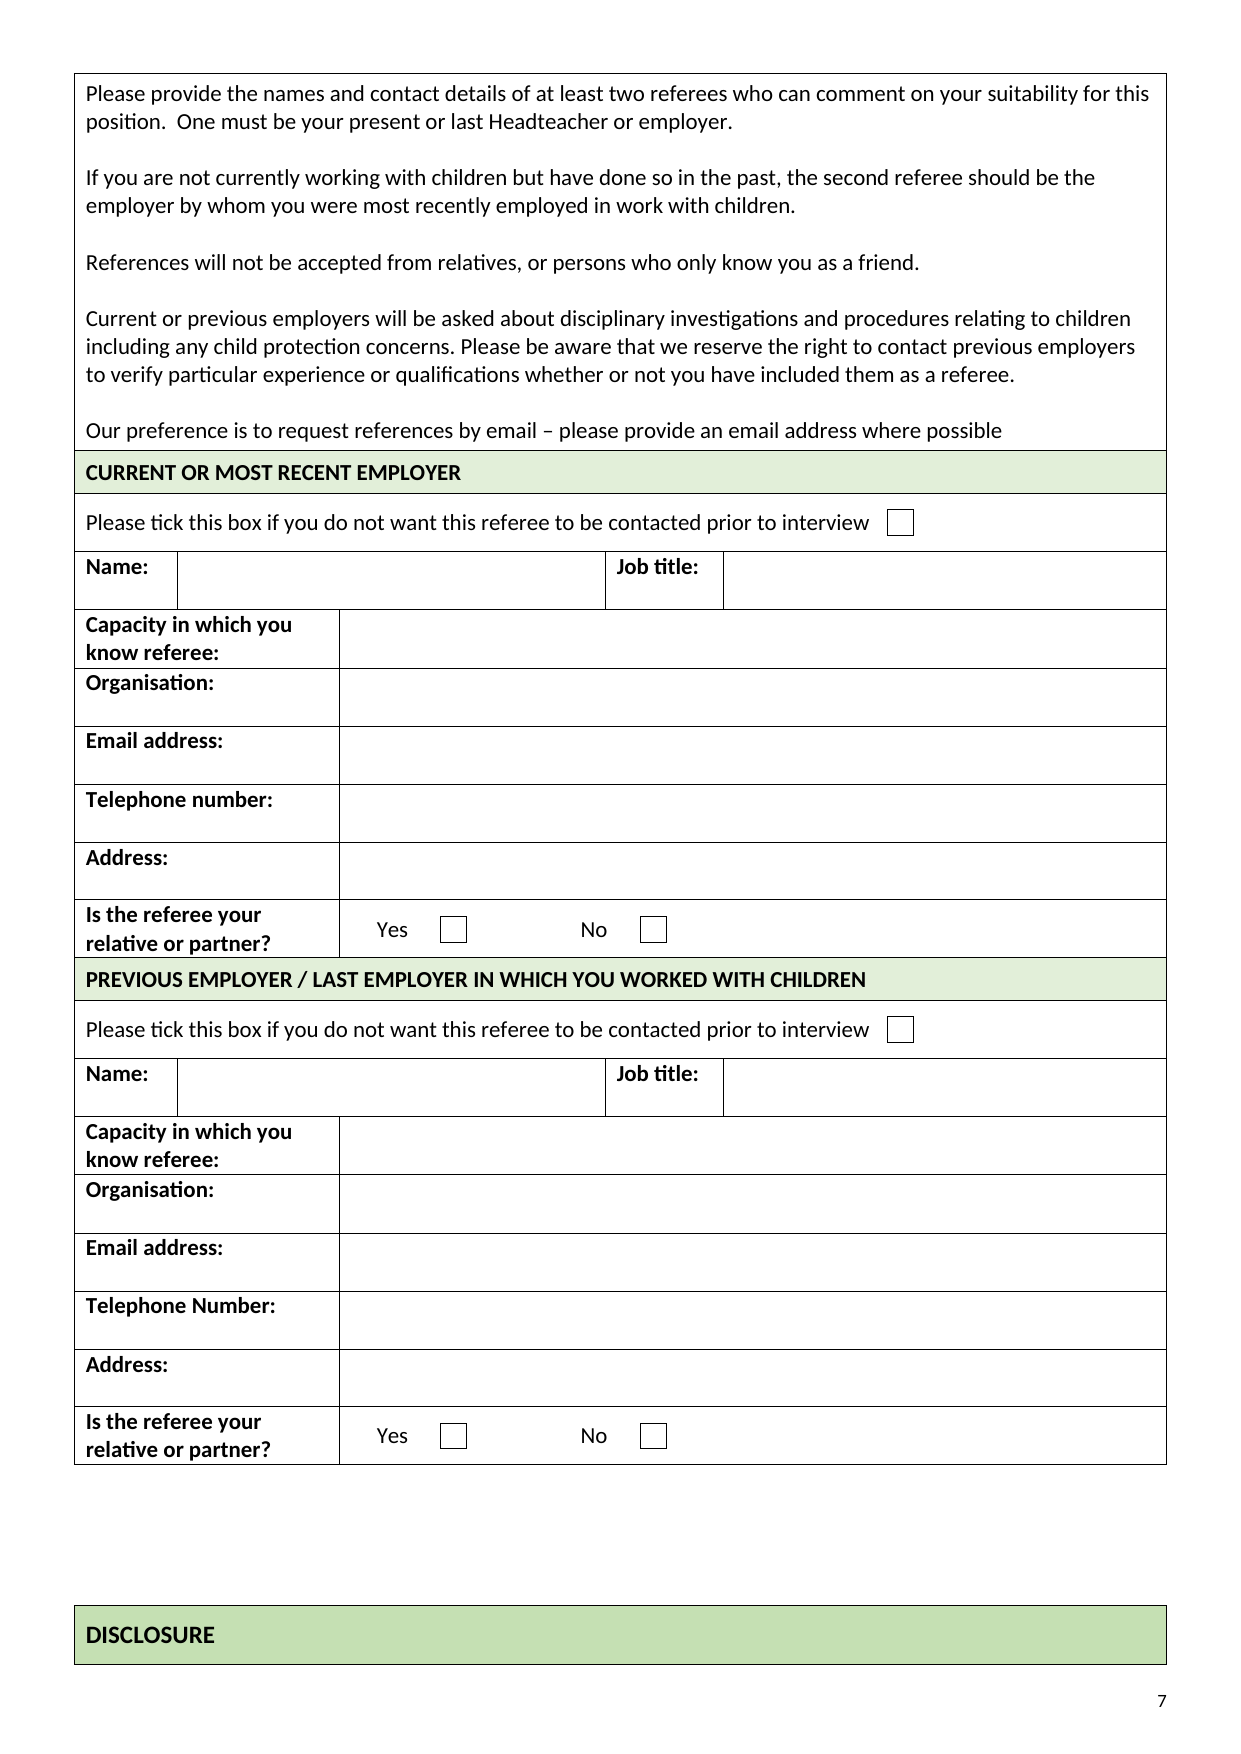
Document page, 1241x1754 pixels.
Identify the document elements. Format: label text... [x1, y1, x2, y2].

table_cell [340, 785, 1166, 842]
table_cell [340, 1350, 1166, 1406]
table_cell PREVIOUS EMPLOYER / LAST EMPLOYER IN WHICH YOU WORKED WITH CHILDREN [75, 958, 1166, 1000]
table_cell Address: [75, 843, 339, 899]
table_cell [340, 1175, 1166, 1232]
table_cell Yes No [340, 900, 1166, 957]
table_cell [340, 1117, 1166, 1174]
table_cell Capacity in which you know referee: [75, 610, 339, 667]
table_cell [340, 843, 1166, 899]
table_cell Telephone number: [75, 785, 339, 842]
table_cell [724, 552, 1166, 609]
table_cell Name: [75, 552, 177, 609]
table_cell Address: [75, 1350, 339, 1406]
table_cell [178, 552, 605, 609]
table_cell Email address: [75, 727, 339, 784]
table_cell [340, 1234, 1166, 1291]
table_cell Name: [75, 1059, 177, 1116]
table_cell Please tick this box if you do not want this referee to be contacted prior to interview [75, 494, 1166, 551]
table_cell Please provide the names and contact details of at least two referees who can comment on your suitability for this position. One must be your present or last Headteacher or employer. If you are not currently working with children but have done so in the past, the second referee should be the employer by whom you were most recently employed in work with children. References will not be accepted from relatives, or persons who only know you as a friend. Current or previous employers will be asked about disciplinary investigations and procedures relating to children including any child protection concerns. Please be aware that we reserve the right to contact previous employers to verify particular experience or qualifications whether or not you have included them as a referee. Our preference is to request references by email – please provide an email address where possible [75, 74, 1166, 450]
table_cell Yes No [340, 1407, 1166, 1464]
table_cell Please tick this box if you do not want this referee to be contacted prior to interview [75, 1001, 1166, 1058]
table_cell Is the referee your relative or partner? [75, 900, 339, 957]
table_cell Capacity in which you know referee: [75, 1117, 339, 1174]
table_cell [178, 1059, 605, 1116]
table_cell [340, 727, 1166, 784]
table_cell Telephone Number: [75, 1292, 339, 1349]
table_cell Job title: [606, 552, 723, 609]
table_cell Job title: [606, 1059, 723, 1116]
table_cell [340, 610, 1166, 667]
table_cell Organisation: [75, 669, 339, 726]
table_cell Organisation: [75, 1175, 339, 1232]
table_header DISCLOSURE [75, 1606, 1166, 1664]
table_cell Email address: [75, 1234, 339, 1291]
table_cell [724, 1059, 1166, 1116]
table_cell [340, 1292, 1166, 1349]
table_cell [340, 669, 1166, 726]
table_cell CURRENT OR MOST RECENT EMPLOYER [75, 451, 1166, 493]
table_cell Is the referee your relative or partner? [75, 1407, 339, 1464]
